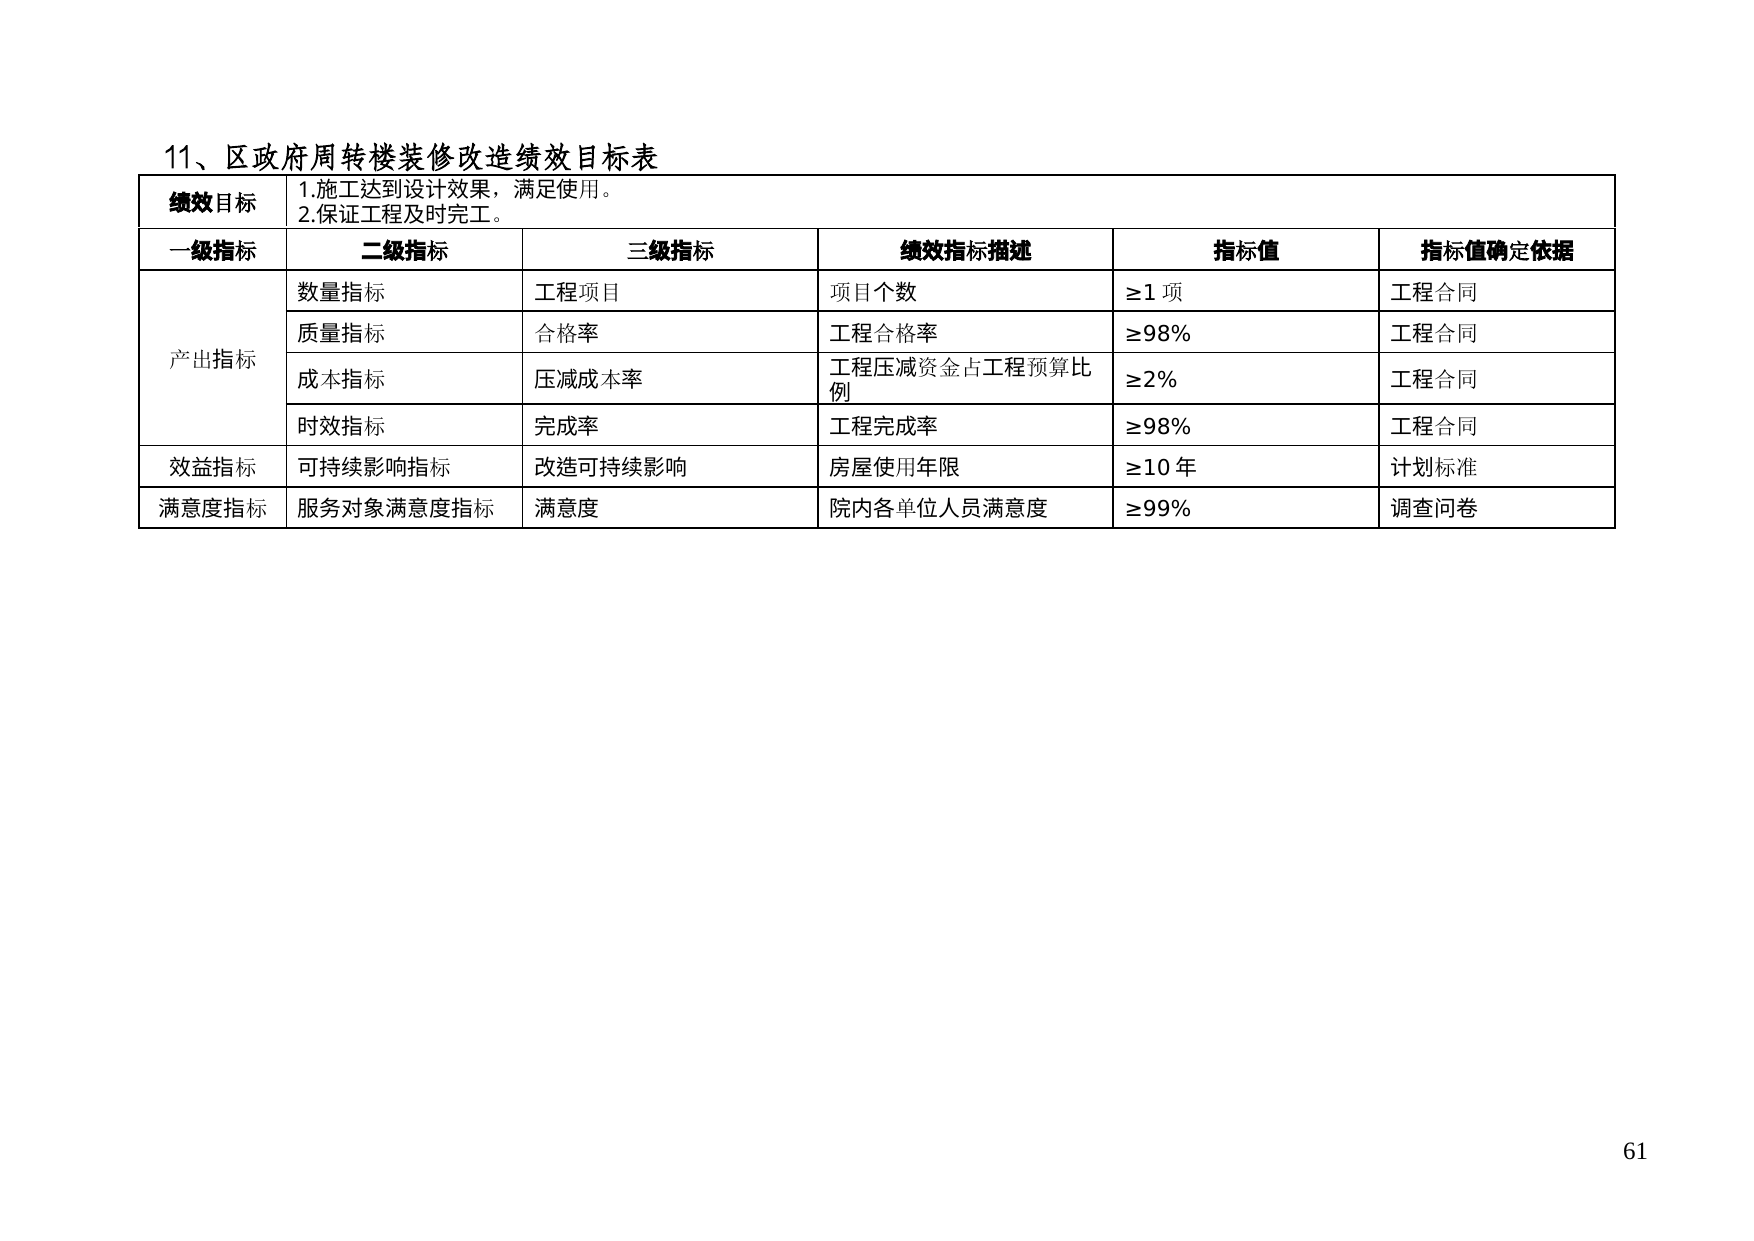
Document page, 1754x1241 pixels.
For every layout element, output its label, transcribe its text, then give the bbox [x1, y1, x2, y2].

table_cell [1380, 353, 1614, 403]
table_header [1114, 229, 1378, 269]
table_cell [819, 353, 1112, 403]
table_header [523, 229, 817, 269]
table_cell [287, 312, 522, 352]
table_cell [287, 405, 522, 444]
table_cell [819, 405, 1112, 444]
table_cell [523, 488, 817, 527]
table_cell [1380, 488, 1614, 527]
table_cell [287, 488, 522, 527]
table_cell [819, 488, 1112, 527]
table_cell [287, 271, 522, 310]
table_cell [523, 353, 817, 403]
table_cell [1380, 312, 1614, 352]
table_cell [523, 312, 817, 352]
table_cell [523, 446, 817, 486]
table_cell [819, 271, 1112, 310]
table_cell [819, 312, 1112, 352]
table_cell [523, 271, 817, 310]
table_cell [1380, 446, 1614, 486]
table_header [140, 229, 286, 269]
text 11、区政府周转楼装修改造绩效目标表 [106, 142, 1648, 174]
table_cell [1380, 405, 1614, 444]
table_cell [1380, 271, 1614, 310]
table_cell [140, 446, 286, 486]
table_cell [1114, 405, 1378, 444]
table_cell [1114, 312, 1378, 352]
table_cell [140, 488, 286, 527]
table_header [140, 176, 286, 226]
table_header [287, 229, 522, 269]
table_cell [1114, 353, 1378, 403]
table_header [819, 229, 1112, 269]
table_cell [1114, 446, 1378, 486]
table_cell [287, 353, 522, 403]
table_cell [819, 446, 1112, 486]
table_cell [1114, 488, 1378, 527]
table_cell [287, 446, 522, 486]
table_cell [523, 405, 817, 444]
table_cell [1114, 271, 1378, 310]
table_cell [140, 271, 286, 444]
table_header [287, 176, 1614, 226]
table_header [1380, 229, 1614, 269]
